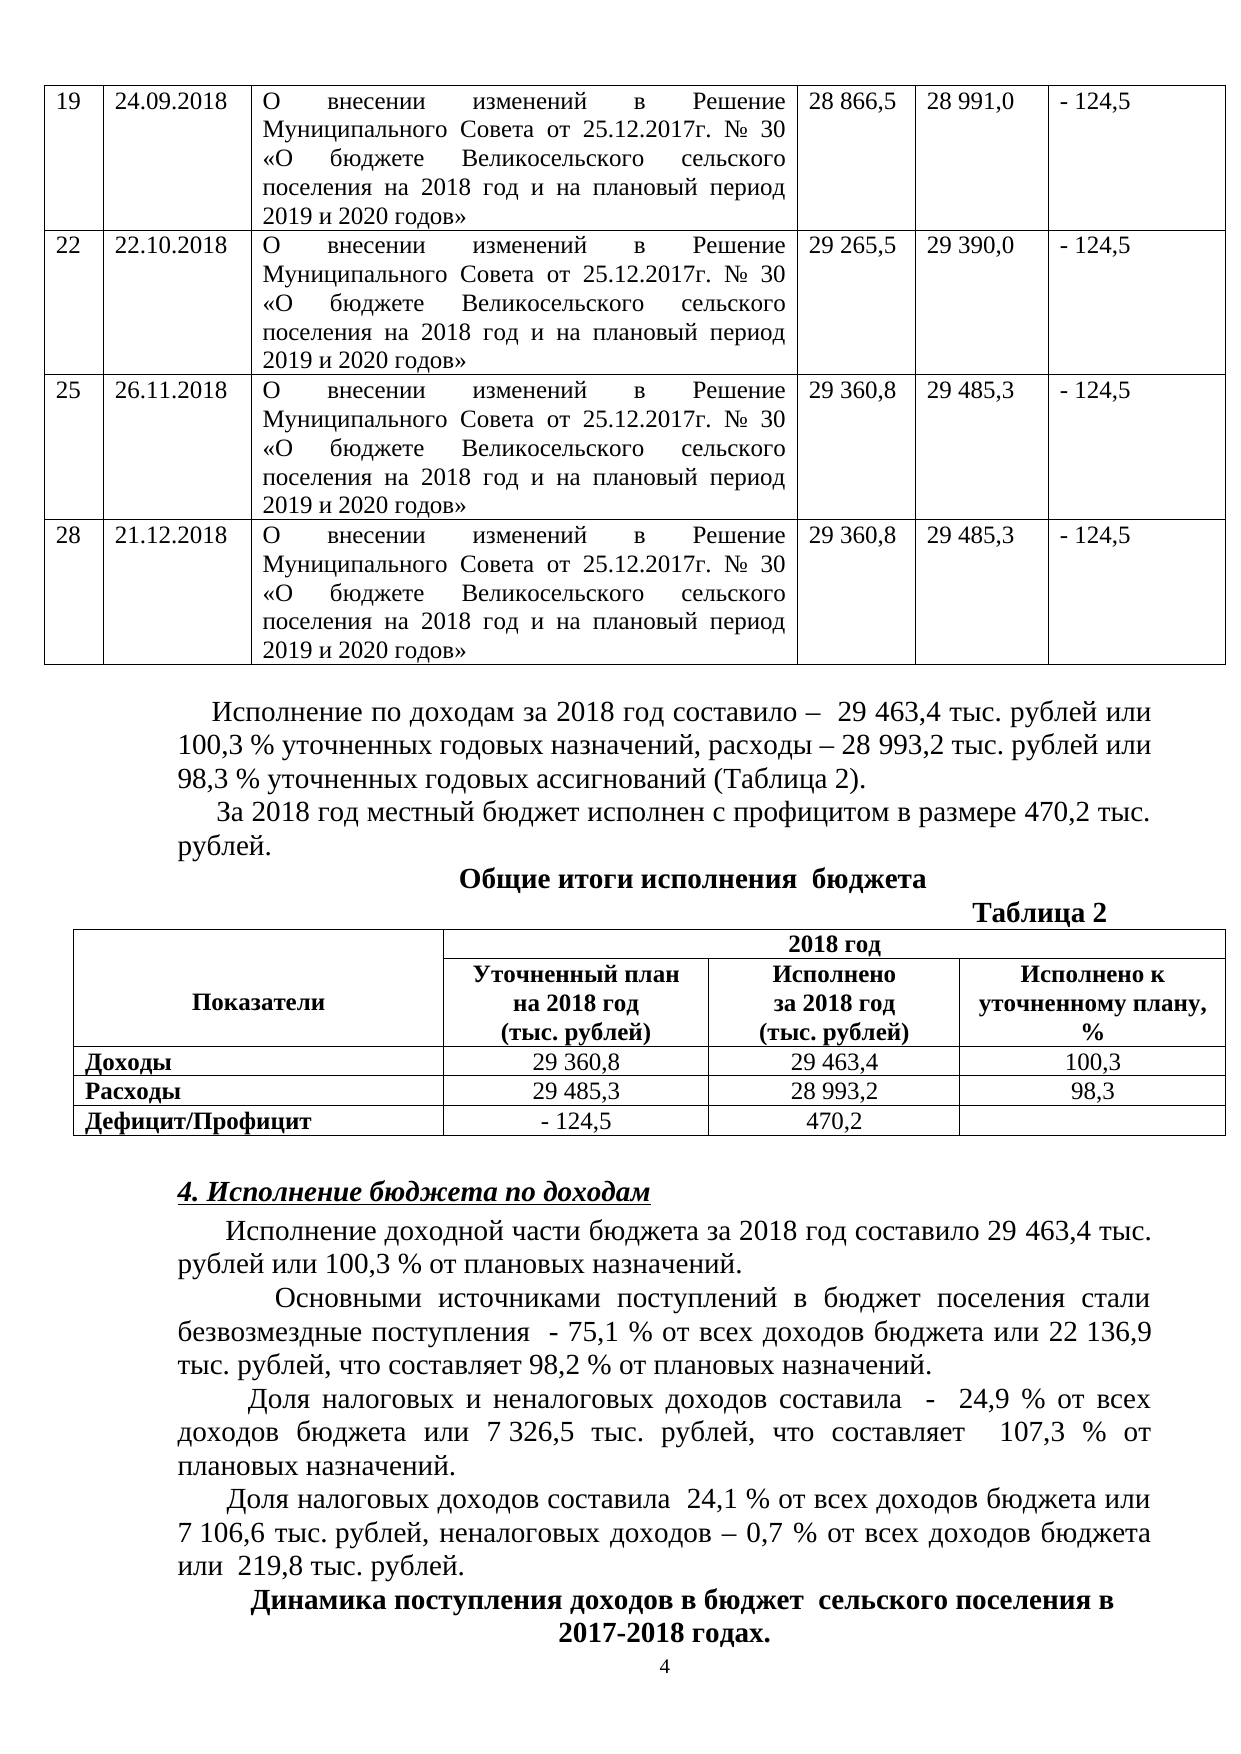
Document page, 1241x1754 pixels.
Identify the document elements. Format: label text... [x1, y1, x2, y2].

table_cell Расходы [74, 1076, 443, 1105]
text Основными источниками поступлений в бюджет поселения стали безвозмездные поступления - 75,1 % от всех доходов бюджета или 22 136,9 тыс. рублей, что составляет 98,2 % от плановых назначений. [177, 1280, 1152, 1381]
table_cell 29 360,8 [798, 520, 915, 664]
text Доля налоговых доходов составила 24,1 % от всех доходов бюджета или 7 106,6 тыс. рублей, неналоговых доходов – 0,7 % от всех доходов бюджета или 219,8 тыс. рублей. [177, 1481, 1152, 1582]
table_cell 24.09.2018 [104, 86, 251, 229]
table_cell 470,2 [709, 1106, 959, 1135]
text Исполнение доходной части бюджета за 2018 год составило 29 463,4 тыс. рублей или 100,3 % от плановых назначений. [177, 1213, 1152, 1280]
text Доля налоговых и неналоговых доходов составила - 24,9 % от всех доходов бюджета или 7 326,5 тыс. рублей, что составляет 107,3 % от плановых назначений. [177, 1381, 1152, 1481]
table_cell 28 991,0 [916, 86, 1048, 229]
table_cell 22.10.2018 [104, 231, 251, 374]
table_cell 28 993,2 [709, 1076, 959, 1105]
table_cell - 124,5 [1049, 231, 1225, 374]
table_cell [960, 1106, 1225, 1135]
table_cell 28 [45, 520, 103, 664]
table_cell 21.12.2018 [104, 520, 251, 664]
text Таблица 2 [177, 895, 1152, 928]
table_cell - 124,5 [1049, 86, 1225, 229]
table_cell 25 [45, 375, 103, 519]
text Исполнение по доходам за 2018 год составило – 29 463,4 тыс. рублей или 100,3 % уточненных годовых назначений, расходы – 28 993,2 тыс. рублей или 98,3 % уточненных годовых ассигнований (Таблица 2). [177, 694, 1152, 794]
table_cell 26.11.2018 [104, 375, 251, 519]
table_cell 100,3 [960, 1047, 1225, 1075]
table_cell - 124,5 [1049, 375, 1225, 519]
text Общие итоги исполнения бюджета [177, 861, 1152, 895]
table_cell 29 485,3 [444, 1076, 708, 1105]
table_cell 29 485,3 [916, 520, 1048, 664]
table_cell Уточненный план на 2018 год (тыс. рублей) [444, 959, 708, 1046]
text Динамика поступления доходов в бюджет сельского поселения в 2017-2018 годах. [177, 1582, 1152, 1649]
text За 2018 год местный бюджет исполнен с профицитом в размере 470,2 тыс. рублей. [177, 794, 1152, 861]
table_cell 28 866,5 [798, 86, 915, 229]
table_cell - 124,5 [444, 1106, 708, 1135]
table_cell Дефицит/Профицит [74, 1106, 443, 1135]
table_cell 29 360,8 [798, 375, 915, 519]
table_header 2018 год [444, 930, 1225, 958]
table_cell 19 [45, 86, 103, 229]
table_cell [252, 86, 797, 229]
text 4. Исполнение бюджета по доходам [177, 1174, 1152, 1208]
table_cell 29 390,0 [916, 231, 1048, 374]
table_cell 98,3 [960, 1076, 1225, 1105]
table_cell 22 [45, 231, 103, 374]
table_header Показатели [74, 930, 443, 1046]
table_cell 29 485,3 [916, 375, 1048, 519]
table_cell - 124,5 [1049, 520, 1225, 664]
table_cell Исполнено к уточненному плану, % [960, 959, 1225, 1046]
table_cell 29 265,5 [798, 231, 915, 374]
table_cell Исполнено за 2018 год (тыс. рублей) [709, 959, 959, 1046]
table_cell 29 463,4 [709, 1047, 959, 1075]
table_cell Доходы [74, 1047, 443, 1075]
table_cell 29 360,8 [444, 1047, 708, 1075]
